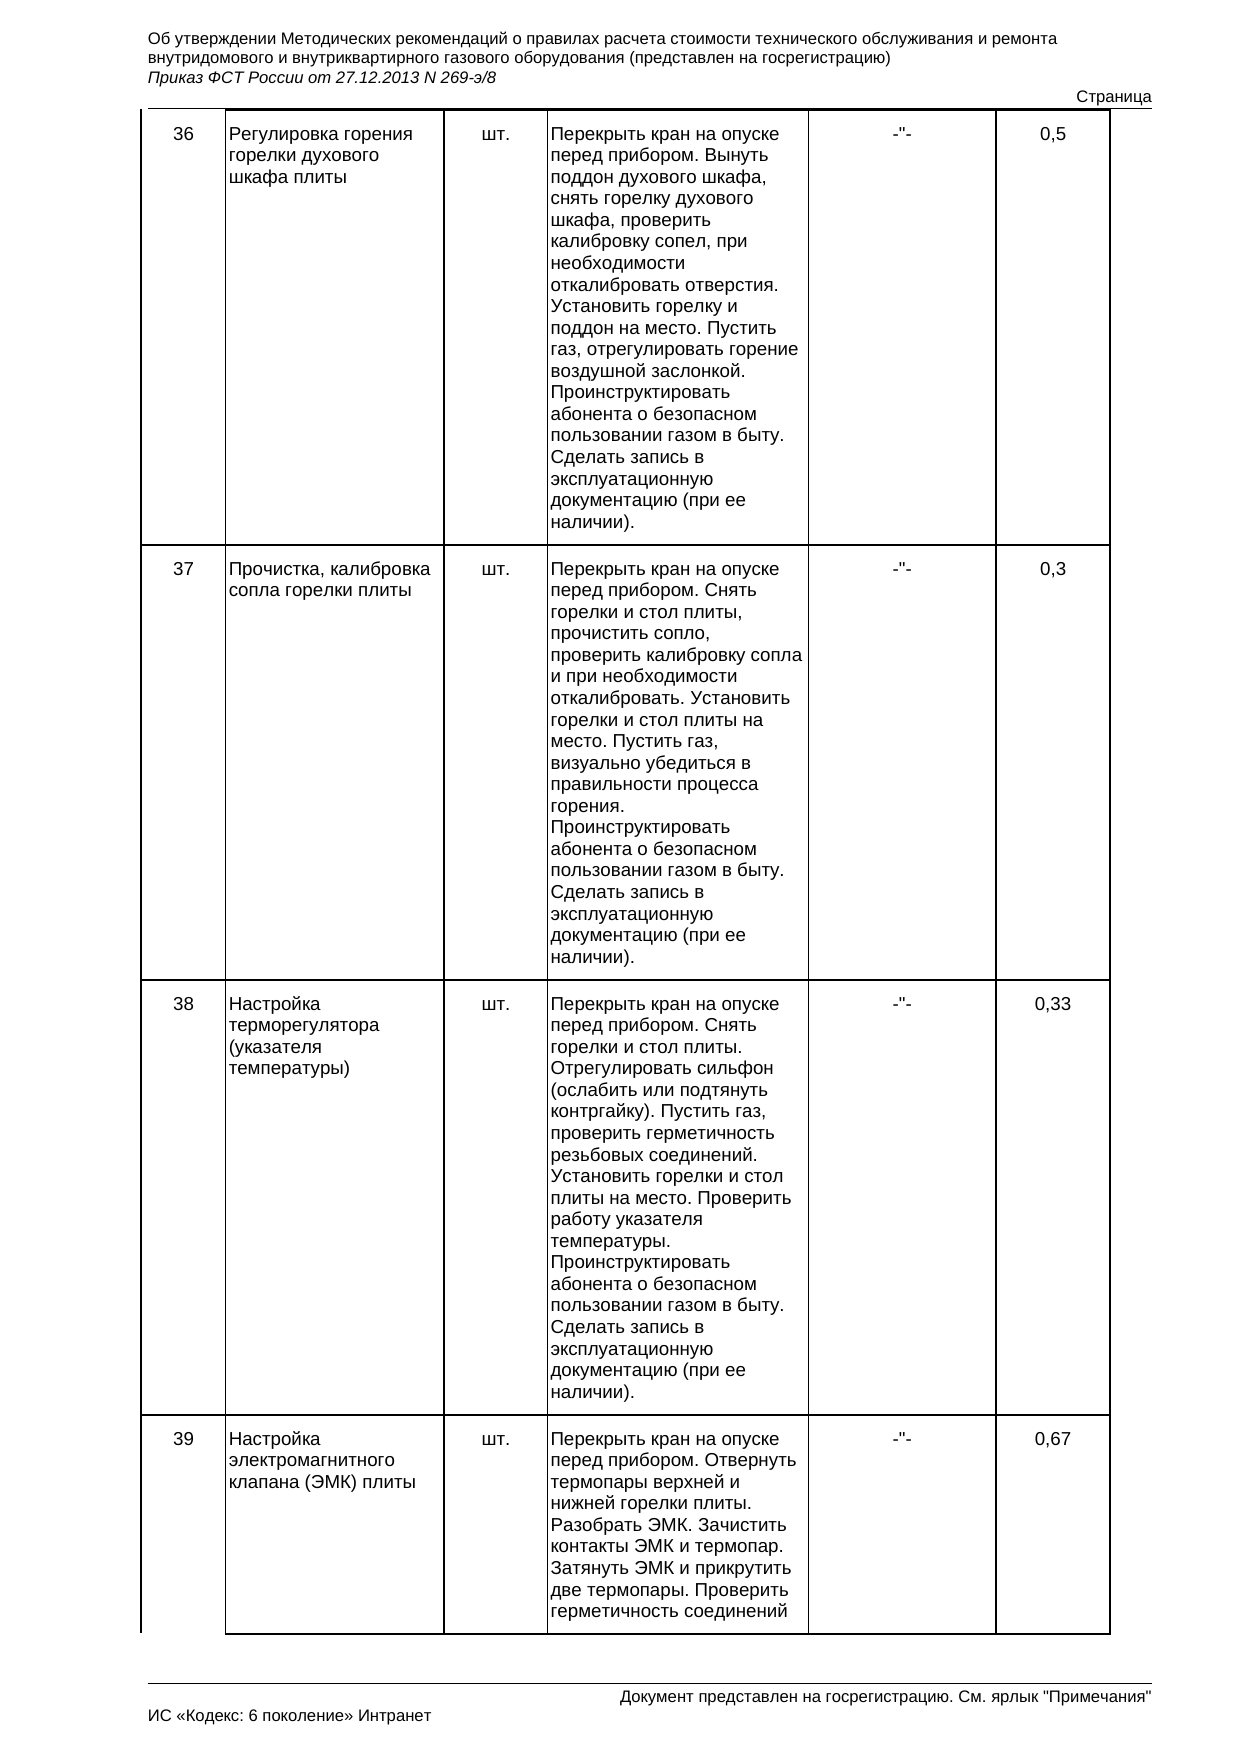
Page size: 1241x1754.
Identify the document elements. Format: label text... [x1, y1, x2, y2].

table_cell шт. [445, 546, 547, 979]
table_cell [226, 1416, 443, 1633]
table_cell 39 [142, 1416, 225, 1633]
table_cell 37 [142, 546, 225, 979]
table_cell Перекрыть кран на опуске перед прибором. Вынуть поддон духового шкафа, снять горелку духового шкафа, проверить калибровку сопел, при необходимости откалибровать отверстия. Установить горелку и поддон на место. Пустить газ, отрегулировать горение воздушной заслонкой. Проинструктировать абонента о безопасном пользовании газом в быту. Сделать запись в эксплуатационную документацию (при ее наличии). [548, 111, 808, 544]
table_cell -"- [809, 981, 995, 1414]
table_cell -"- [809, 111, 995, 544]
table_cell шт. [445, 981, 547, 1414]
table_cell 0,5 [997, 111, 1109, 544]
table_cell 36 [142, 109, 225, 544]
table_cell Перекрыть кран на опуске перед прибором. Снять горелки и стол плиты, прочистить сопло, проверить калибровку сопла и при необходимости откалибровать. Установить горелки и стол плиты на место. Пустить газ, визуально убедиться в правильности процесса горения. Проинструктировать абонента о безопасном пользовании газом в быту. Сделать запись в эксплуатационную документацию (при ее наличии). [548, 546, 808, 979]
table_cell 0,33 [997, 981, 1109, 1414]
table_cell -"- [809, 1416, 995, 1633]
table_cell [548, 1416, 808, 1633]
table_cell -"- [809, 546, 995, 979]
table_cell 38 [142, 981, 225, 1414]
table_cell 0,67 [997, 1416, 1109, 1633]
table_cell Регулировка горения горелки духового шкафа плиты [226, 111, 443, 544]
table_cell шт. [445, 1416, 547, 1633]
table_cell 0,3 [997, 546, 1109, 979]
table_cell шт. [445, 111, 547, 544]
table_cell Перекрыть кран на опуске перед прибором. Снять горелки и стол плиты. Отрегулировать сильфон (ослабить или подтянуть контргайку). Пустить газ, проверить герметичность резьбовых соединений. Установить горелки и стол плиты на место. Проверить работу указателя температуры. Проинструктировать абонента о безопасном пользовании газом в быту. Сделать запись в эксплуатационную документацию (при ее наличии). [548, 981, 808, 1414]
table_cell Прочистка, калибровка сопла горелки плиты [226, 546, 443, 979]
table_cell Настройка терморегулятора (указателя температуры) [226, 981, 443, 1414]
